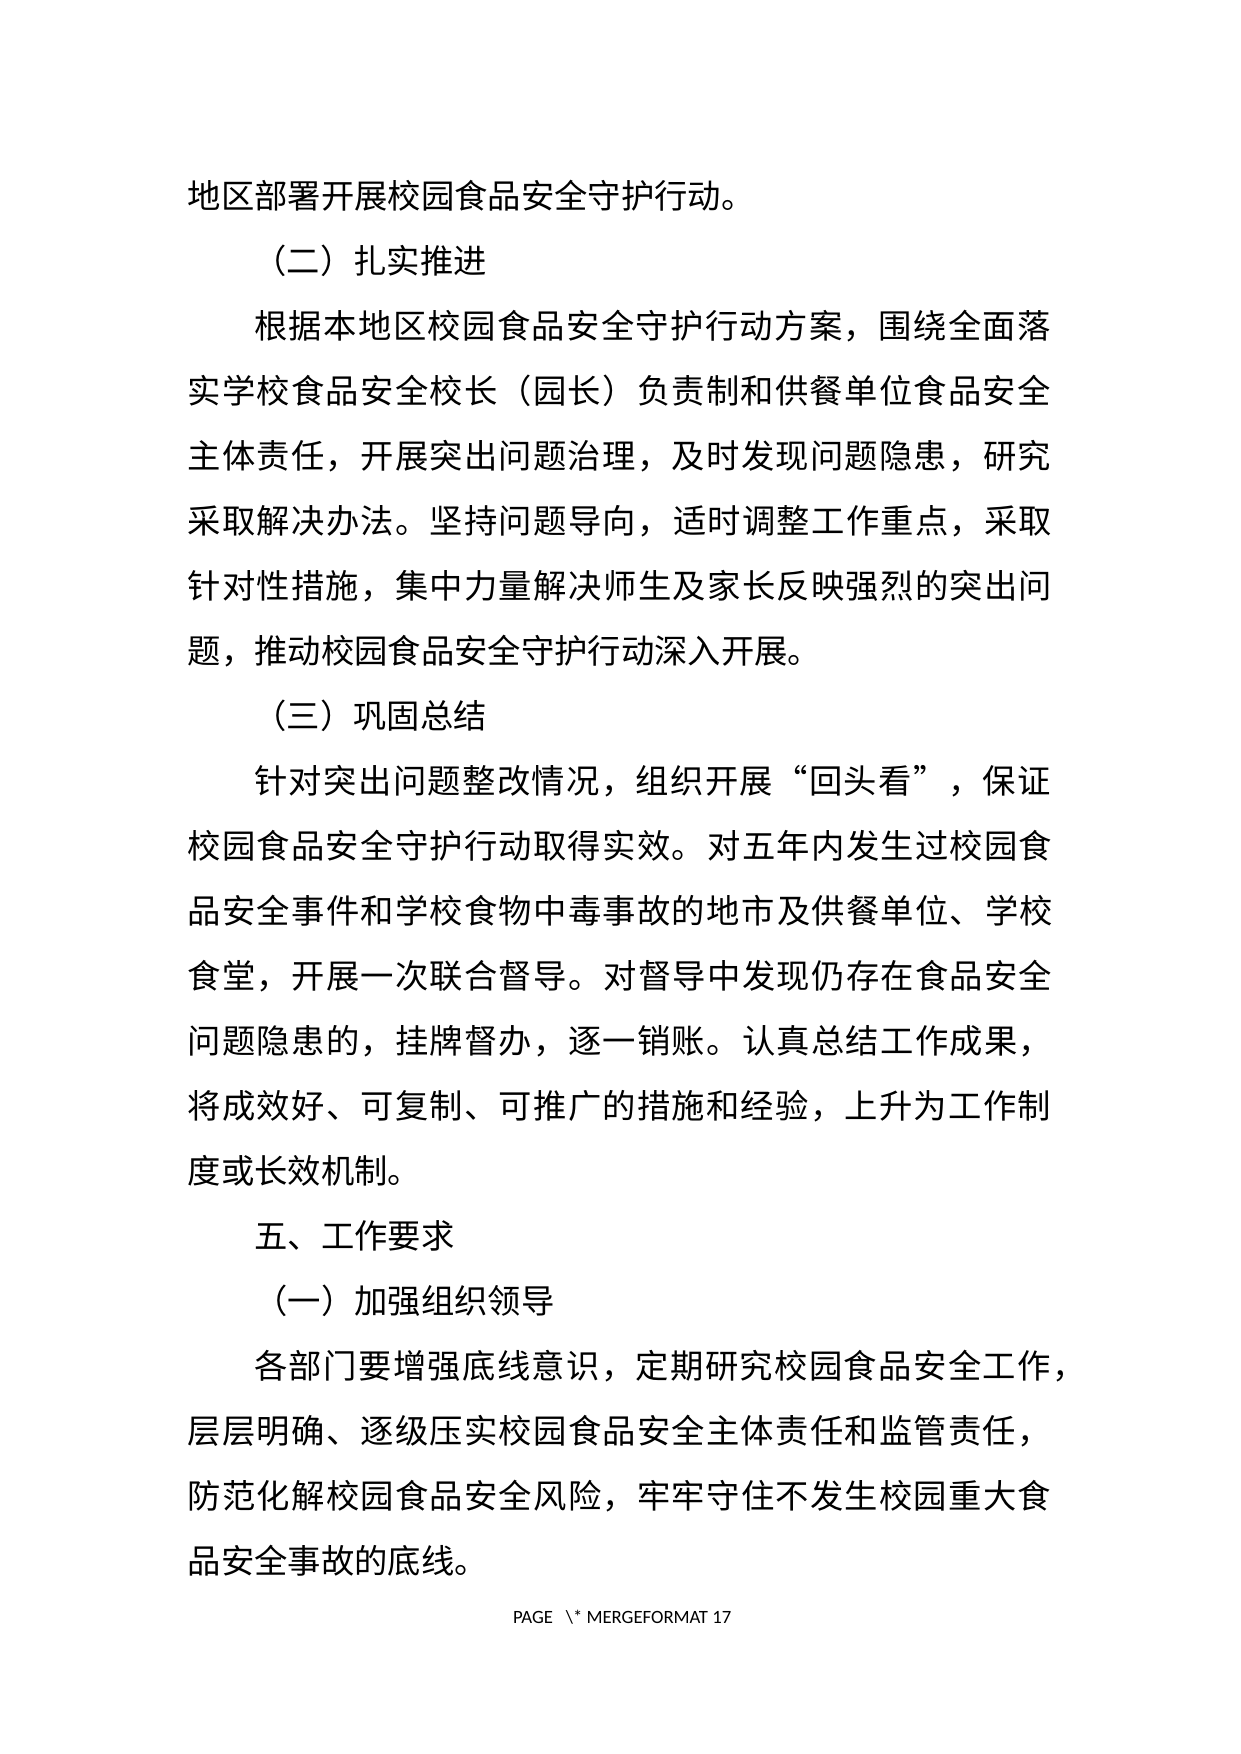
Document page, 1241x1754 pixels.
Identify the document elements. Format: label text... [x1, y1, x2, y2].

text 根据本地区校园食品安全守护行动方案，围绕全面落实学校食品安全校长（园长）负责制和供餐单位食品安全主体责任，开展突出问题治理，及时发现问题隐患，研究采取解决办法。坚持问题导向，适时调整工作重点，采取针对性措施，集中力量解决师生及家长反映强烈的突出问题，推动校园食品安全守护行动深入开展。 [187, 292, 1053, 682]
text （三）巩固总结 [187, 682, 1053, 747]
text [187, 162, 1053, 227]
text 五、工作要求 [187, 1202, 1053, 1267]
text 各部门要增强底线意识，定期研究校园食品安全工作，层层明确、逐级压实校园食品安全主体责任和监管责任，防范化解校园食品安全风险，牢牢守住不发生校园重大食品安全事故的底线。 [187, 1332, 1053, 1592]
text （二）扎实推进 [187, 227, 1053, 292]
text 针对突出问题整改情况，组织开展“回头看”，保证校园食品安全守护行动取得实效。对五年内发生过校园食品安全事件和学校食物中毒事故的地市及供餐单位、学校食堂，开展一次联合督导。对督导中发现仍存在食品安全问题隐患的，挂牌督办，逐一销账。认真总结工作成果，将成效好、可复制、可推广的措施和经验，上升为工作制度或长效机制。 [187, 747, 1053, 1202]
text （一）加强组织领导 [187, 1267, 1053, 1332]
